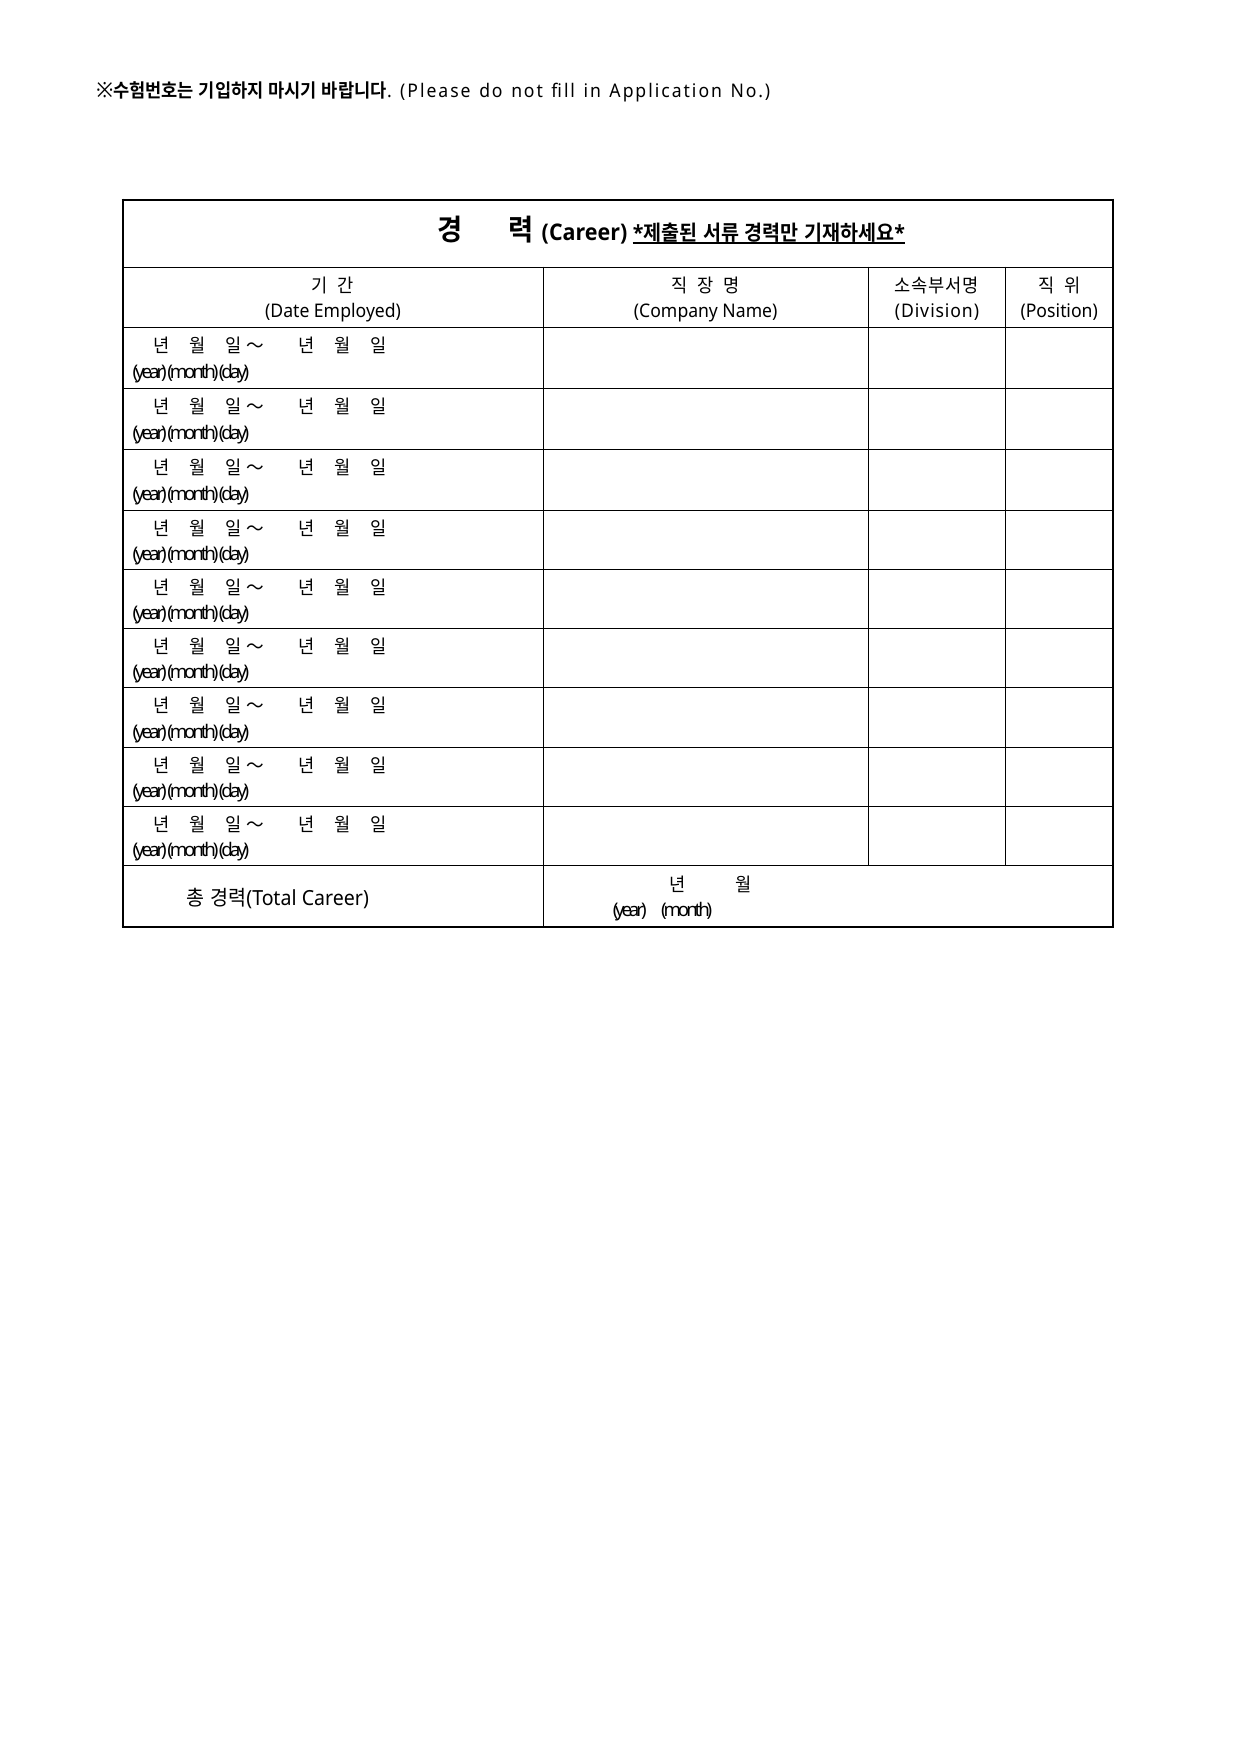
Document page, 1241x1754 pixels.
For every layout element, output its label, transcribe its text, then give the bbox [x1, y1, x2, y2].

table_cell [869, 807, 1005, 865]
table_cell [1006, 328, 1112, 388]
table_header 경 력 (Career) *제출된 서류 경력만 기재하세요* [124, 201, 1112, 267]
table_cell 년 월 일 ～ 년 월 일 (year) (month) (day) [124, 807, 543, 865]
table_cell [544, 748, 868, 806]
table_cell [869, 450, 1005, 509]
table_cell [869, 688, 1005, 747]
table_cell [544, 807, 868, 865]
table_cell [1006, 511, 1112, 569]
table_cell [869, 629, 1005, 687]
table_cell [1006, 688, 1112, 747]
table_cell [1006, 389, 1112, 448]
table_cell [869, 570, 1005, 628]
table_cell 직 위 (Position) [1006, 268, 1112, 327]
table_cell 년 월 일 ～ 년 월 일 (year) (month) (day) [124, 328, 543, 388]
table_cell [544, 570, 868, 628]
table_cell 직 장 명 (Company Name) [544, 268, 868, 327]
table_cell [869, 328, 1005, 388]
table_cell [869, 748, 1005, 806]
table_cell [544, 688, 868, 747]
table_cell [544, 511, 868, 569]
table_cell 년 월 일 ～ 년 월 일 (year) (month) (day) [124, 450, 543, 509]
table_cell [869, 389, 1005, 448]
table_cell 년 월 일 ～ 년 월 일 (year) (month) (day) [124, 748, 543, 806]
table_cell 년 월 일 ～ 년 월 일 (year) (month) (day) [124, 688, 543, 747]
table_cell [1006, 570, 1112, 628]
table_cell 총 경력(Total Career) [124, 866, 543, 926]
table_cell [1006, 807, 1112, 865]
table_cell 기 간 (Date Employed) [124, 268, 543, 327]
table_cell 년 월 일 ～ 년 월 일 (year) (month) (day) [124, 570, 543, 628]
table_cell [544, 328, 868, 388]
table_cell [869, 511, 1005, 569]
table_cell [544, 389, 868, 448]
table_cell [544, 450, 868, 509]
table_cell 년 월 일 ～ 년 월 일 (year) (month) (day) [124, 511, 543, 569]
table_cell [1006, 450, 1112, 509]
table_cell 년 월 (year) (month) [544, 866, 1112, 926]
text ※수험번호는 기입하지 마시기 바랍니다. (Please do not fill in Application No.) [75, 75, 1165, 103]
table_cell [544, 629, 868, 687]
table_cell 소속부서명 (Division) [869, 268, 1005, 327]
table_cell [1006, 748, 1112, 806]
table_cell 년 월 일 ～ 년 월 일 (year) (month) (day) [124, 389, 543, 448]
table_cell 년 월 일 ～ 년 월 일 (year) (month) (day) [124, 629, 543, 687]
table_cell [1006, 629, 1112, 687]
